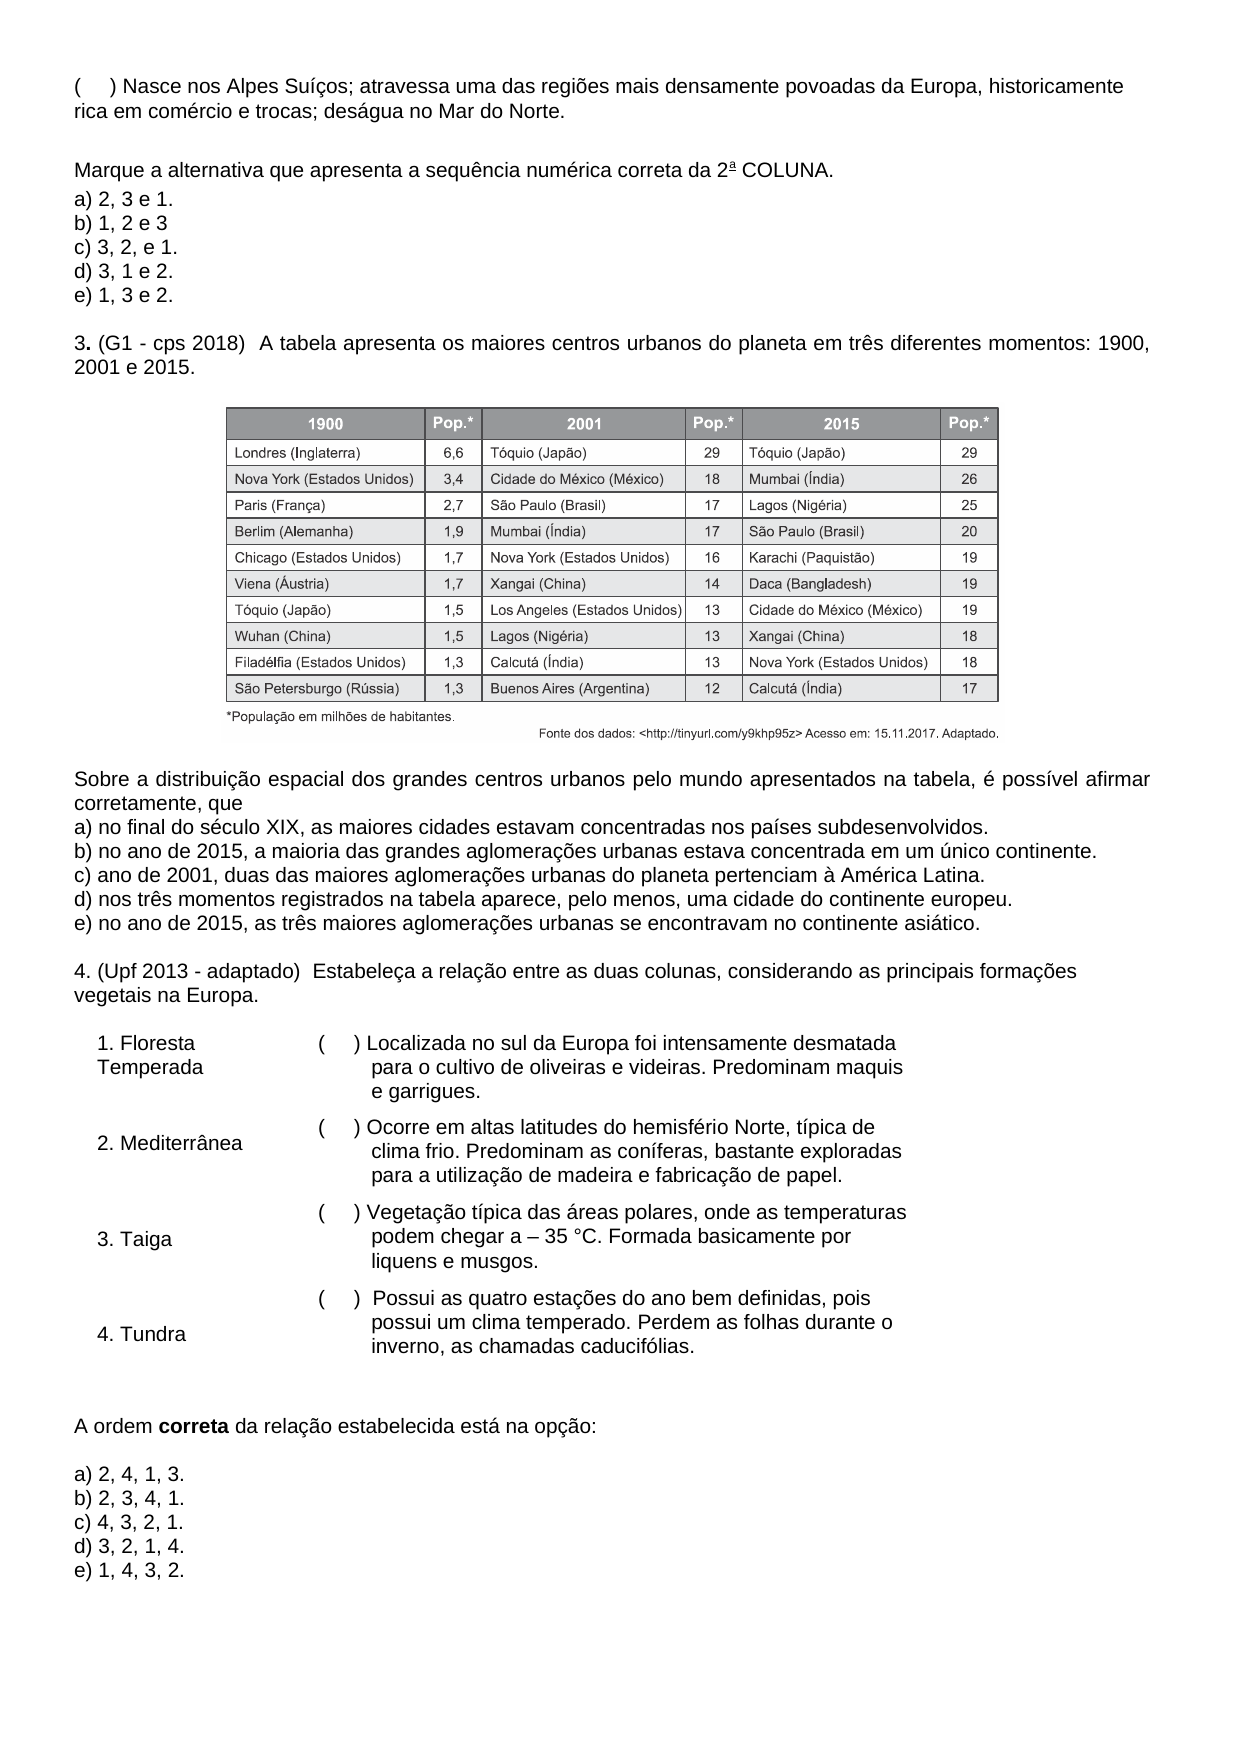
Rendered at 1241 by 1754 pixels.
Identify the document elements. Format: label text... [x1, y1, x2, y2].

text ( ) Nasce nos Alpes Suíços; atravessa uma das regiões mais densamente povoadas da Europa, historicamente rica em comércio e trocas; deságua no Mar do Norte. [74, 74, 1152, 123]
table_header 1. Floresta Temperada 2. Mediterrânea 3. Taiga 4. Tundra [86, 1031, 307, 1414]
table_header ( ) Localizada no sul da Europa foi intensamente desmatada para o cultivo de oliveiras e videiras. Predominam maquis e garrigues. [307, 1031, 924, 1115]
text A ordem correta da relação estabelecida está na opção: [74, 1414, 1152, 1438]
text c) 4, 3, 2, 1. [74, 1510, 1152, 1534]
text 3. (G1 - cps 2018) A tabela apresenta os maiores centros urbanos do planeta em três diferentes momentos: 1900, 2001 e 2015. [74, 331, 1152, 378]
text Marque a alternativa que apresenta a sequência numérica correta da 2a COLUNA. [74, 157, 1152, 181]
text c) 3, 2, e 1. [74, 235, 1152, 259]
text e) 1, 4, 3, 2. [74, 1558, 1152, 1582]
table_cell ( ) Possui as quatro estações do ano bem definidas, pois possui um clima temperado. Perdem as folhas durante o inverno, as chamadas caducifólias. [307, 1286, 924, 1414]
text d) nos três momentos registrados na tabela aparece, pelo menos, uma cidade do continente europeu. [74, 887, 1152, 911]
text b) 2, 3, 4, 1. [74, 1486, 1152, 1510]
table_cell ( ) Vegetação típica das áreas polares, onde as temperaturas podem chegar a – 35 °C. Formada basicamente por liquens e musgos. [307, 1200, 924, 1286]
text e) 1, 3 e 2. [74, 283, 1152, 307]
table_cell ( ) Ocorre em altas latitudes do hemisfério Norte, típica de clima frio. Predominam as coníferas, bastante exploradas para a utilização de madeira e fabricação de papel. [307, 1115, 924, 1199]
text a) no final do século XIX, as maiores cidades estavam concentradas nos países subdesenvolvidos. [74, 815, 1152, 839]
text a) 2, 3 e 1. [74, 187, 1152, 211]
text d) 3, 1 e 2. [74, 259, 1152, 283]
text d) 3, 2, 1, 4. [74, 1534, 1152, 1558]
text b) no ano de 2015, a maioria das grandes aglomerações urbanas estava concentrada em um único continente. [74, 839, 1152, 863]
text c) ano de 2001, duas das maiores aglomerações urbanas do planeta pertenciam à América Latina. [74, 863, 1152, 887]
text a) 2, 4, 1, 3. [74, 1462, 1152, 1486]
text Sobre a distribuição espacial dos grandes centros urbanos pelo mundo apresentados na tabela, é possível afirmar corretamente, que [74, 767, 1152, 815]
text e) no ano de 2015, as três maiores aglomerações urbanas se encontravam no continente asiático. [74, 911, 1152, 935]
text 4. (Upf 2013 - adaptado) Estabeleça a relação entre as duas colunas, considerando as principais formações vegetais na Europa. [74, 959, 1152, 1007]
text b) 1, 2 e 3 [74, 211, 1152, 235]
